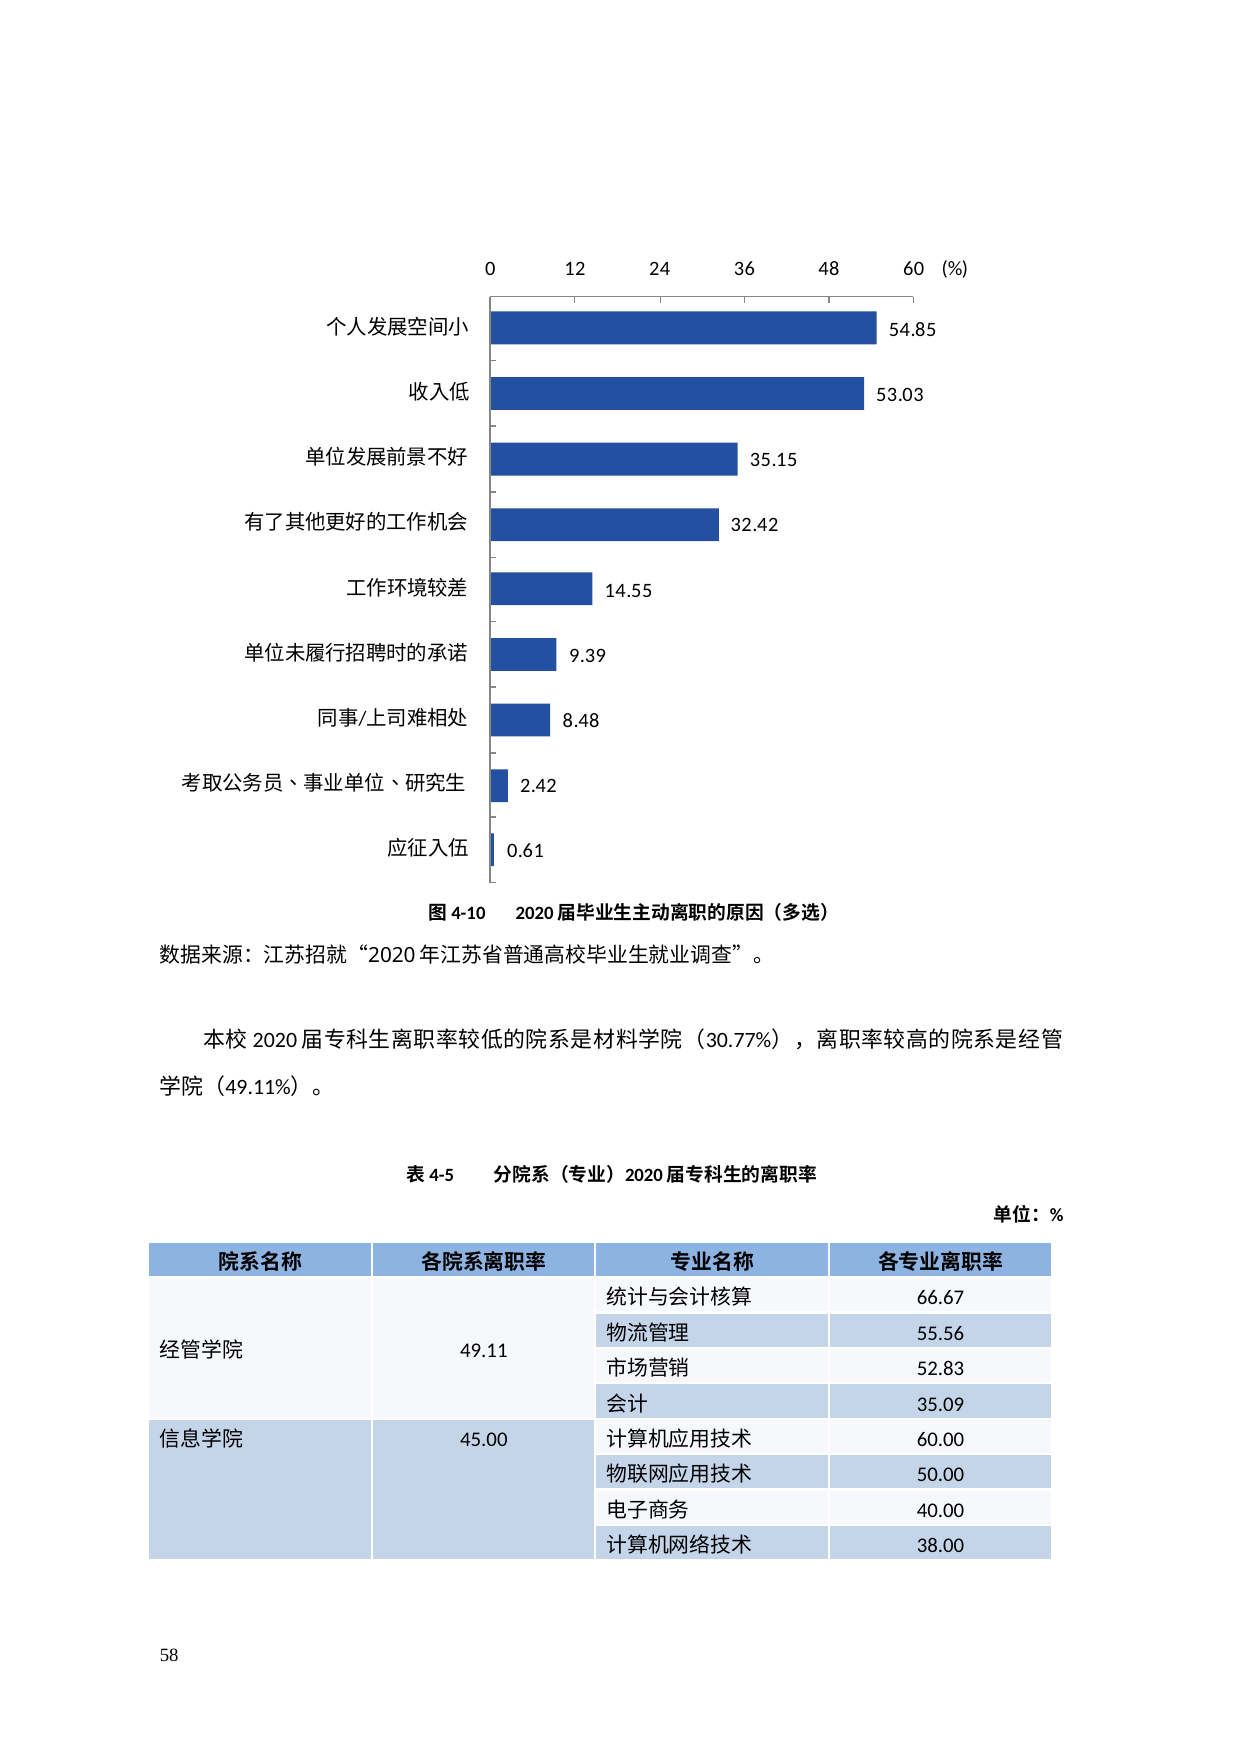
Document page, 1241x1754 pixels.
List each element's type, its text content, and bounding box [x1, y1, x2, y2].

list 2020届毕业生主动离职的原因（多选） [203, 898, 1063, 925]
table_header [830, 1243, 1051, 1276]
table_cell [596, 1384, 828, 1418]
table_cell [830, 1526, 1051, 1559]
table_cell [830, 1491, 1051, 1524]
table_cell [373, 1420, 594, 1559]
list 分院系（专业）2020届专科生的离职率 [159, 1159, 1063, 1186]
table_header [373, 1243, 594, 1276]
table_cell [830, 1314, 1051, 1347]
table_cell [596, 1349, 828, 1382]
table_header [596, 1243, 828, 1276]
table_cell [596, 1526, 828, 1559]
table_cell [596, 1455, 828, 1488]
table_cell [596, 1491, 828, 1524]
text 本校2020届专科生离职率较低的院系是材料学院（30.77%），离职率较高的院系是经管学院（49.11%）。 [159, 1022, 1063, 1101]
text 数据来源：江苏招就“2020年江苏省普通高校毕业生就业调查”。 [159, 938, 1063, 969]
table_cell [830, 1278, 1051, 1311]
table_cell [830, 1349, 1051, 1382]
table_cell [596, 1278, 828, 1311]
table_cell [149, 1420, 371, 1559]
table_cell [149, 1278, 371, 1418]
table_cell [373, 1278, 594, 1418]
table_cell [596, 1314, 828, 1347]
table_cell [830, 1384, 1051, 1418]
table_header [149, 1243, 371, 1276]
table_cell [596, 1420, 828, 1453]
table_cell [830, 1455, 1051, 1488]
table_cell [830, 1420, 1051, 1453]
text 单位：% [159, 1200, 1063, 1227]
